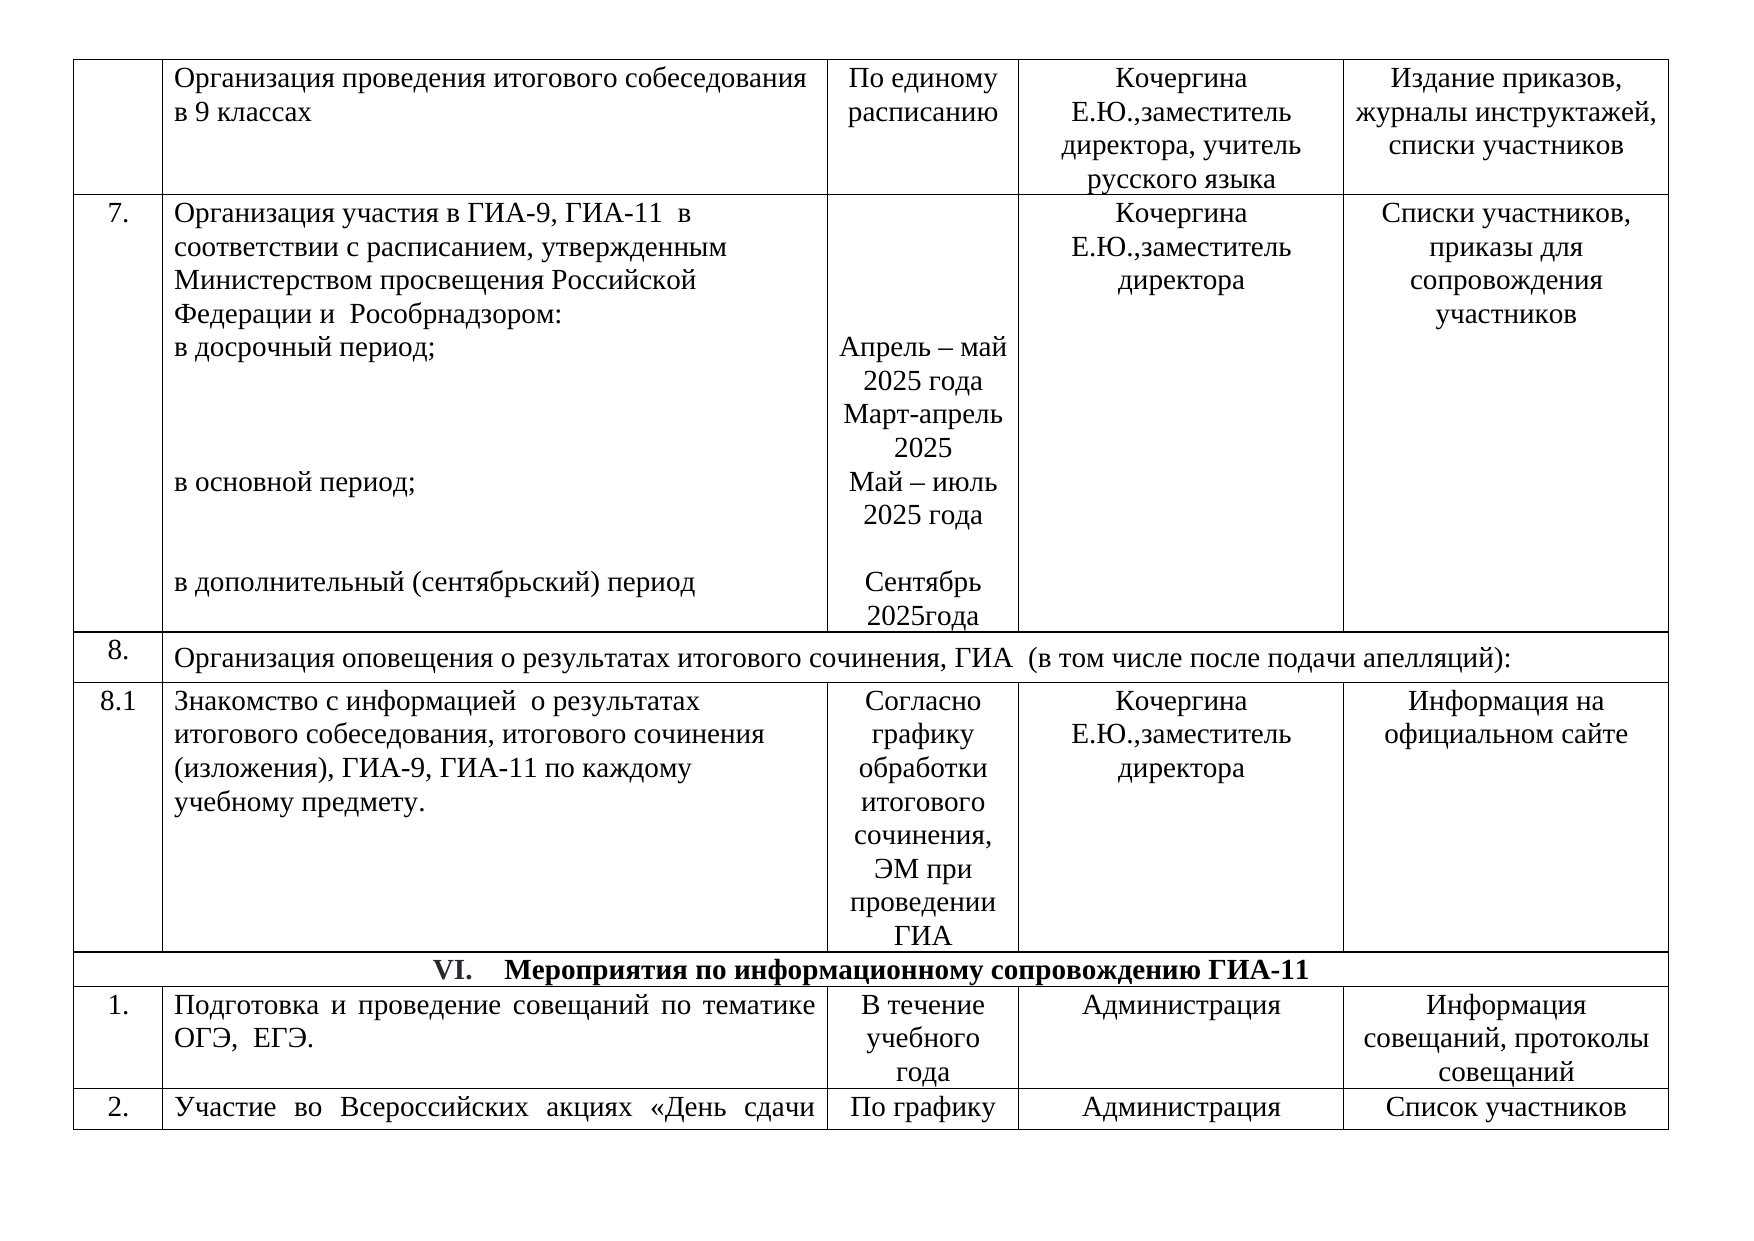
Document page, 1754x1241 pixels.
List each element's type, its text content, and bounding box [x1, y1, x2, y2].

table_cell Администрация [1019, 987, 1343, 1088]
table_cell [828, 60, 1018, 194]
table_cell 7. [74, 195, 162, 631]
table_cell Список участников [1344, 1089, 1668, 1129]
table_cell VI. Мероприятия по информационному сопровождению ГИА-11 [74, 953, 1668, 986]
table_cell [1344, 60, 1668, 194]
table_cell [828, 1089, 1018, 1129]
table_cell Подготовка и проведение совещаний по тематике ОГЭ, ЕГЭ. [163, 987, 827, 1088]
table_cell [1019, 60, 1343, 194]
table_cell 2. [74, 1089, 162, 1129]
table_cell Организация проведения итогового собеседования в 9 классах [163, 60, 827, 194]
table_cell Списки участников, приказы для сопровождения участников [1344, 195, 1668, 631]
table_cell Информация на официальном сайте [1344, 683, 1668, 951]
table_cell 1. [74, 987, 162, 1088]
table_cell Кочергина Е.Ю.,заместитель директора [1019, 683, 1343, 951]
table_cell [163, 1089, 827, 1129]
table_cell 8. [74, 633, 162, 682]
table_cell Организация участия в ГИА-9, ГИА-11 в соответствии с расписанием, утвержденным Министерством просвещения Российской Федерации и Рособрнадзором: в досрочный период; в основной период; в дополнительный (сентябрьский) период [163, 195, 827, 631]
table_cell Согласно графику обработки итогового сочинения, ЭМ при проведении ГИА [828, 683, 1018, 951]
table_cell Знакомство с информацией о результатах итогового собеседования, итогового сочинения (изложения), ГИА-9, ГИА-11 по каждому учебному предмету. [163, 683, 827, 951]
table_cell [74, 60, 162, 194]
table_cell Организация оповещения о результатах итогового сочинения, ГИА (в том числе после подачи апелляций): [163, 633, 1668, 682]
table_cell Апрель – май 2025 года Март-апрель 2025 Май – июль 2025 года Сентябрь 2025года [828, 195, 1018, 631]
table_cell Кочергина Е.Ю.,заместитель директора [1019, 195, 1343, 631]
table_cell В течение учебного года [828, 987, 1018, 1088]
table_cell 8.1 [74, 683, 162, 951]
table_cell Администрация [1019, 1089, 1343, 1129]
table_cell Информация совещаний, протоколы совещаний [1344, 987, 1668, 1088]
